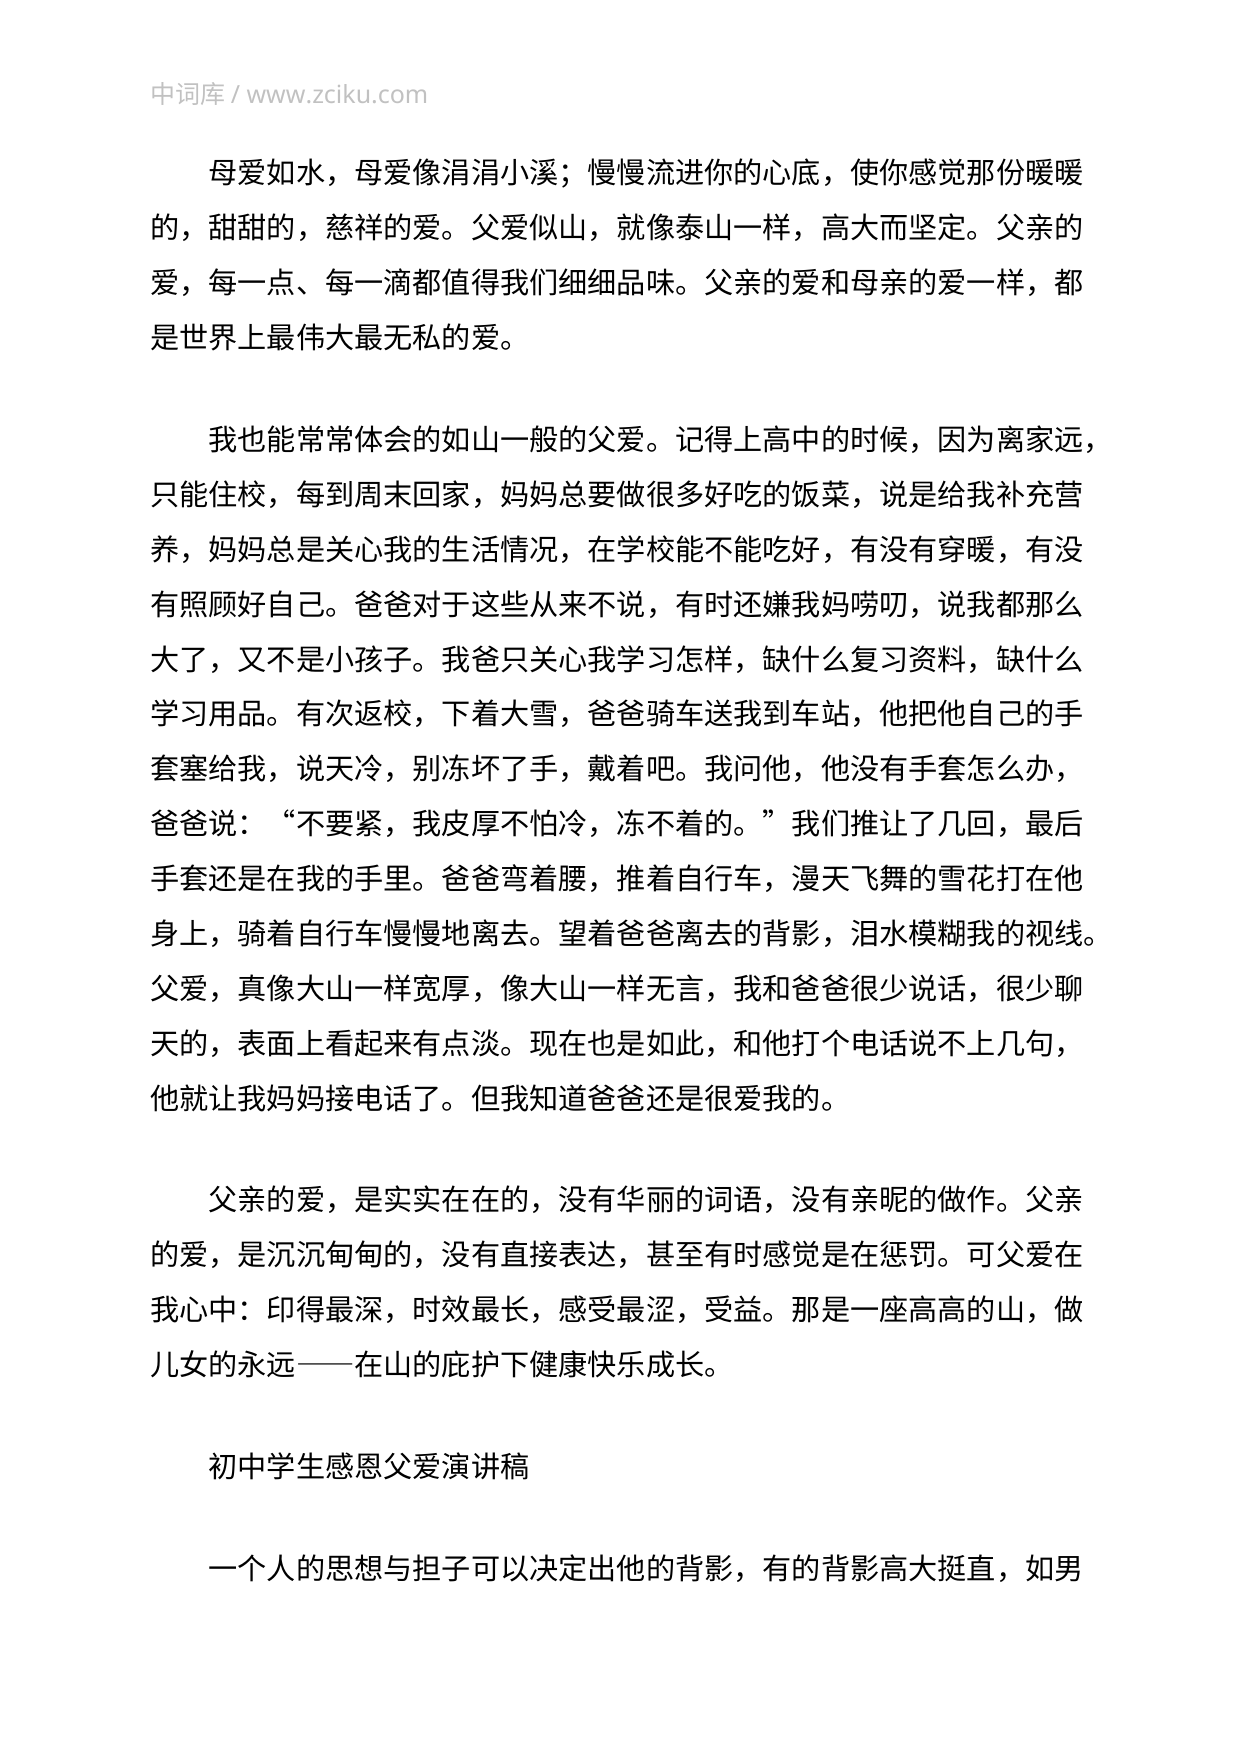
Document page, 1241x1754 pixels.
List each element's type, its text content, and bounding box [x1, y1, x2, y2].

text 我也能常常体会的如山一般的父爱。记得上高中的时候，因为离家远，只能住校，每到周末回家，妈妈总要做很多好吃的饭菜，说是给我补充营养，妈妈总是关心我的生活情况，在学校能不能吃好，有没有穿暖，有没有照顾好自己。爸爸对于这些从来不说，有时还嫌我妈唠叨，说我都那么大了，又不是小孩子。我爸只关心我学习怎样，缺什么复习资料，缺什么学习用品。有次返校，下着大雪，爸爸骑车送我到车站，他把他自己的手套塞给我，说天冷，别冻坏了手，戴着吧。我问他，他没有手套怎么办，爸爸说：“不要紧，我皮厚不怕冷，冻不着的。”我们推让了几回，最后手套还是在我的手里。爸爸弯着腰，推着自行车，漫天飞舞的雪花打在他身上，骑着自行车慢慢地离去。望着爸爸离去的背影，泪水模糊我的视线。父爱，真像大山一样宽厚，像大山一样无言，我和爸爸很少说话，很少聊天的，表面上看起来有点淡。现在也是如此，和他打个电话说不上几句，他就让我妈妈接电话了。但我知道爸爸还是很爱我的。 [150, 416, 1090, 1117]
text 母爱如水，母爱像涓涓小溪；慢慢流进你的心底，使你感觉那份暖暖的，甜甜的，慈祥的爱。父爱似山，就像泰山一样，高大而坚定。父亲的爱，每一点、每一滴都值得我们细细品味。父亲的爱和母亲的爱一样，都是世界上最伟大最无私的爱。 [150, 150, 1090, 357]
text 初中学生感恩父爱演讲稿 [150, 1443, 1090, 1486]
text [150, 1545, 1090, 1587]
text 父亲的爱，是实实在在的，没有华丽的词语，没有亲昵的做作。父亲的爱，是沉沉甸甸的，没有直接表达，甚至有时感觉是在惩罚。可父爱在我心中：印得最深，时效最长，感受最涩，受益。那是一座高高的山，做儿女的永远——在山的庇护下健康快乐成长。 [150, 1177, 1090, 1384]
